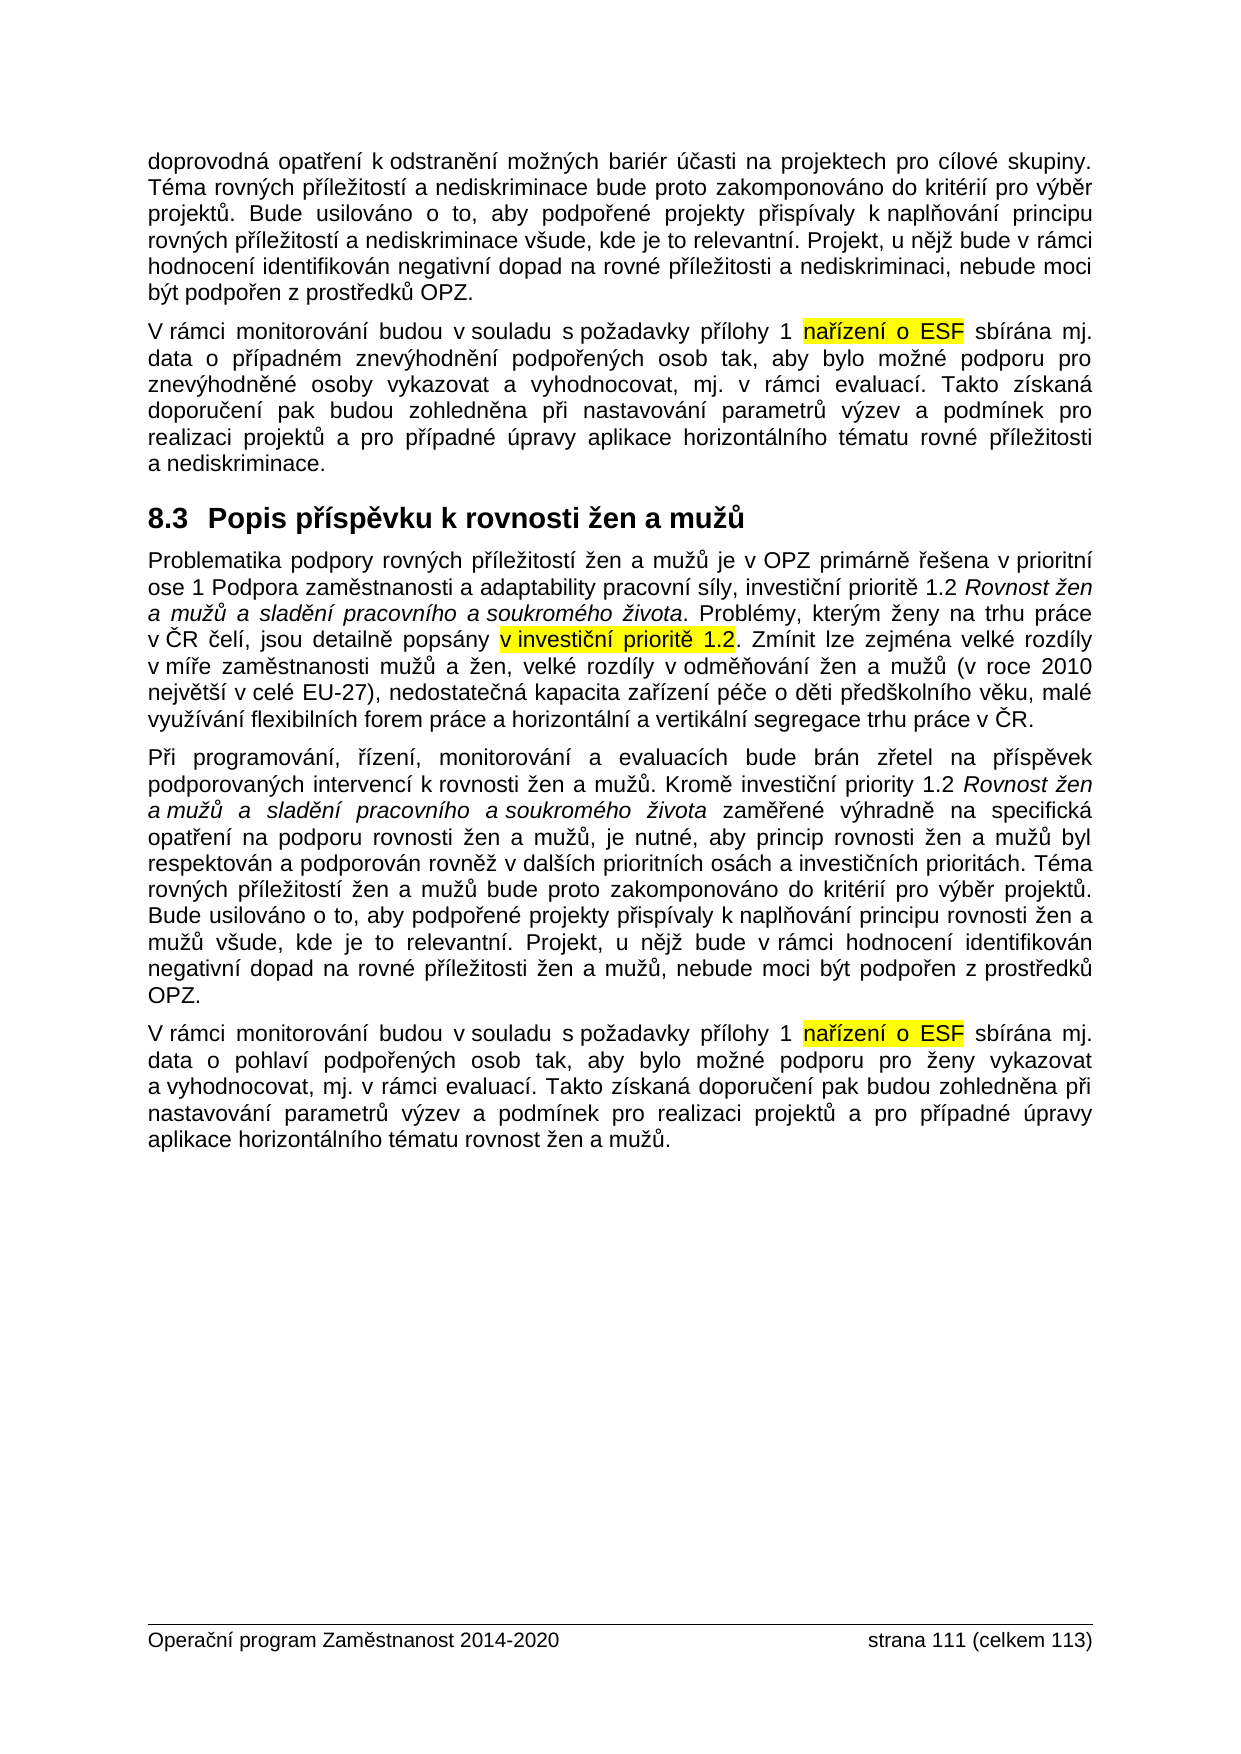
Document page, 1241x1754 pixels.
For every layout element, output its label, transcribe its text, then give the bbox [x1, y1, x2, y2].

subtitle Popis příspěvku k rovnosti žen a mužů [148, 501, 1093, 535]
text Při programování, řízení, monitorování a evaluacích bude brán zřetel na příspěvek podporovaných intervencí k rovnosti žen a mužů. Kromě investiční priority 1.2 Rovnost žen a mužů a sladění pracovního a soukromého života zaměřené výhradně na specifická opatření na podporu rovnosti žen a mužů, je nutné, aby princip rovnosti žen a mužů byl respektován a podporován rovněž v dalších prioritních osách a investičních prioritách. Téma rovných příležitostí žen a mužů bude proto zakomponováno do kritérií pro výběr projektů. Bude usilováno o to, aby podpořené projekty přispívaly k naplňování principu rovnosti žen a mužů všude, kde je to relevantní. Projekt, u nějž bude v rámci hodnocení identifikován negativní dopad na rovné příležitosti žen a mužů, nebude moci být podpořen z prostředků OPZ. [148, 744, 1093, 1008]
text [148, 148, 1093, 306]
text V rámci monitorování budou v souladu s požadavky přílohy 1 nařízení o ESF sbírána mj. data o případném znevýhodnění podpořených osob tak, aby bylo možné podporu pro znevýhodněné osoby vykazovat a vyhodnocovat, mj. v rámci evaluací. Takto získaná doporučení pak budou zohledněna při nastavování parametrů výzev a podmínek pro realizaci projektů a pro případné úpravy aplikace horizontálního tématu rovné příležitosti a nediskriminace. [148, 318, 1093, 476]
text Problematika podpory rovných příležitostí žen a mužů je v OPZ primárně řešena v prioritní ose 1 Podpora zaměstnanosti a adaptability pracovní síly, investiční prioritě 1.2 Rovnost žen a mužů a sladění pracovního a soukromého života. Problémy, kterým ženy na trhu práce v ČR čelí, jsou detailně popsány v investiční prioritě 1.2. Zmínit lze zejména velké rozdíly v míře zaměstnanosti mužů a žen, velké rozdíly v odměňování žen a mužů (v roce 2010 největší v celé EU-27), nedostatečná kapacita zařízení péče o děti předškolního věku, malé využívání flexibilních forem práce a horizontální a vertikální segregace trhu práce v ČR. [148, 547, 1093, 732]
text V rámci monitorování budou v souladu s požadavky přílohy 1 nařízení o ESF sbírána mj. data o pohlaví podpořených osob tak, aby bylo možné podporu pro ženy vykazovat a vyhodnocovat, mj. v rámci evaluací. Takto získaná doporučení pak budou zohledněna při nastavování parametrů výzev a podmínek pro realizaci projektů a pro případné úpravy aplikace horizontálního tématu rovnost žen a mužů. [148, 1020, 1093, 1152]
